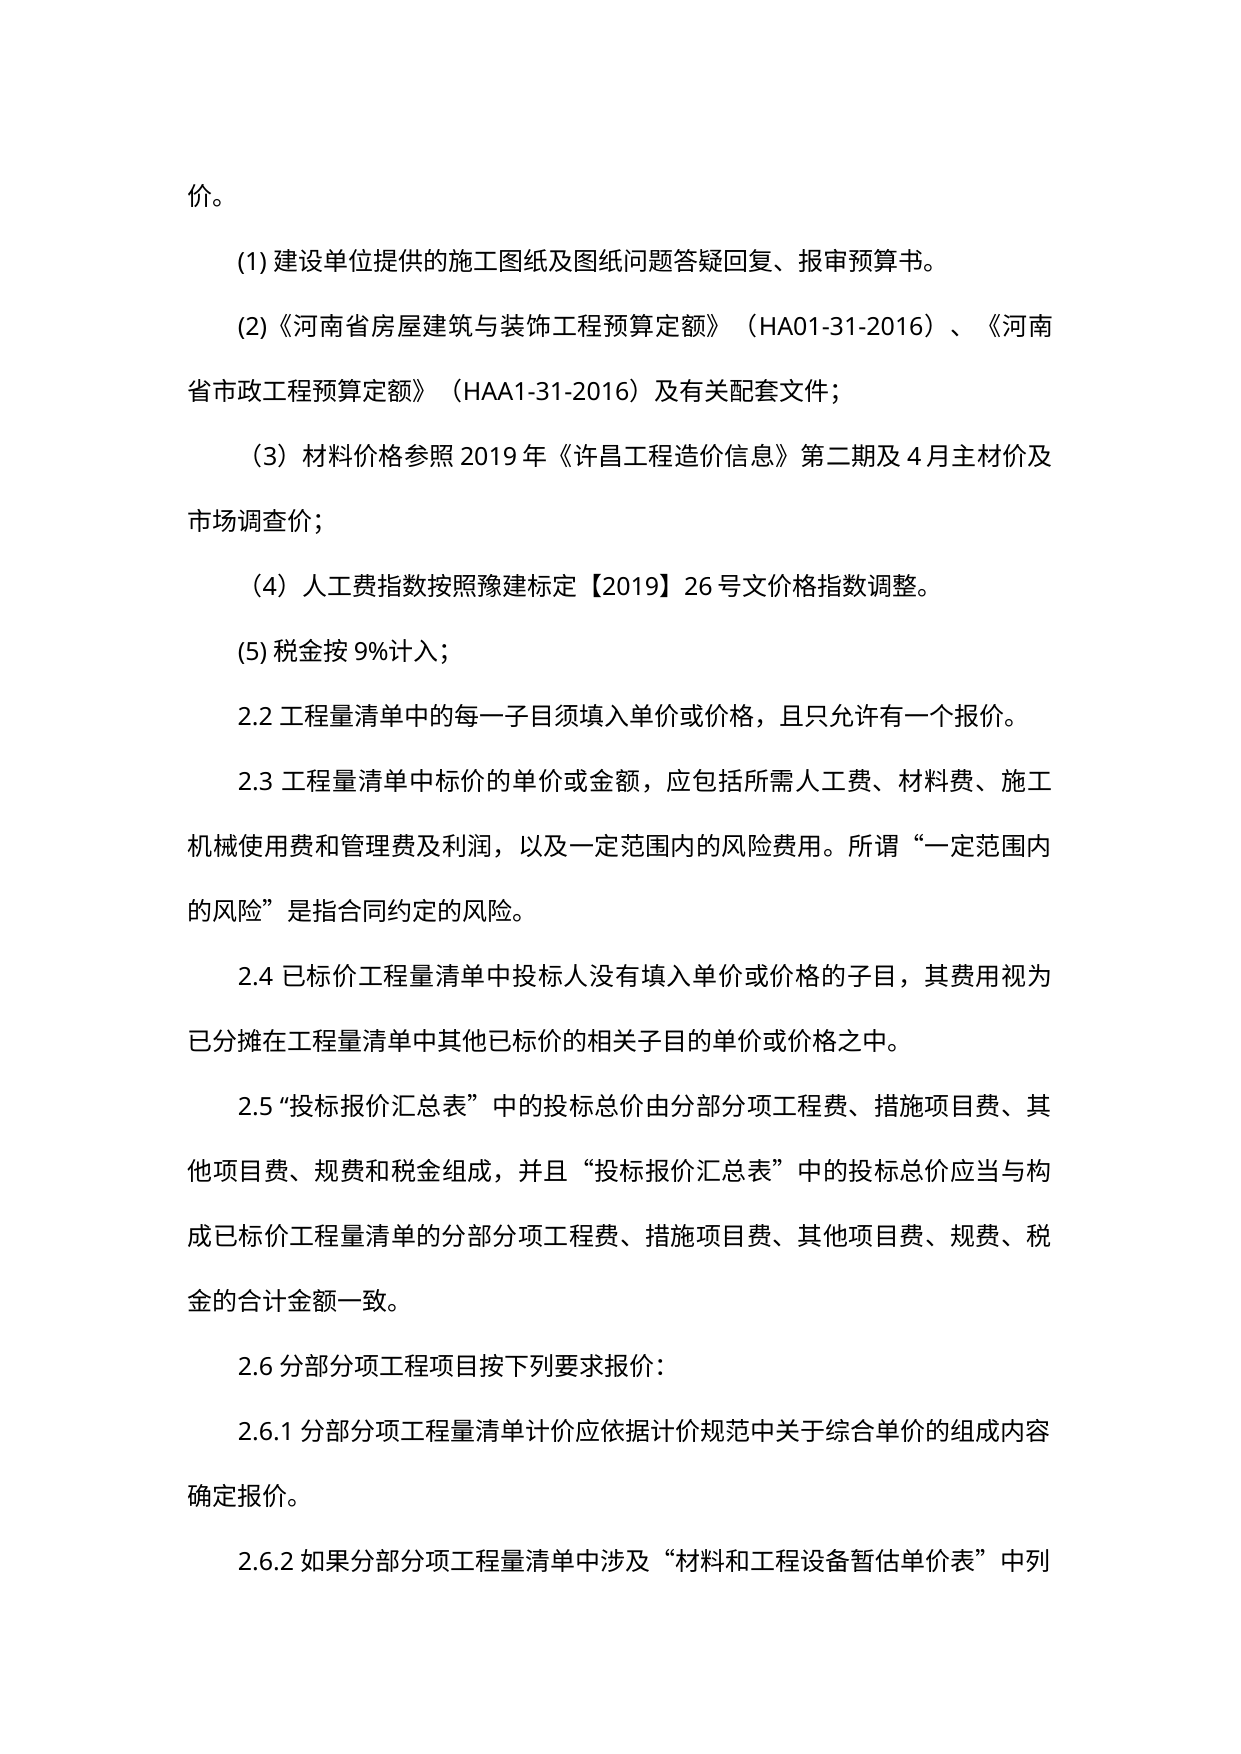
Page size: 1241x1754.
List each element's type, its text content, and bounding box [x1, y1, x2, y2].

text 2.5 “投标报价汇总表”中的投标总价由分部分项工程费、措施项目费、其他项目费、规费和税金组成，并且“投标报价汇总表”中的投标总价应当与构成已标价工程量清单的分部分项工程费、措施项目费、其他项目费、规费、税金的合计金额一致。 [188, 1072, 1053, 1332]
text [188, 162, 1053, 227]
text (2)《河南省房屋建筑与装饰工程预算定额》（HA01-31-2016）、《河南省市政工程预算定额》（HAA1-31-2016）及有关配套文件； [188, 292, 1053, 422]
text （4）人工费指数按照豫建标定【2019】26号文价格指数调整。 [187, 552, 1053, 617]
text 2.4 已标价工程量清单中投标人没有填入单价或价格的子目，其费用视为已分摊在工程量清单中其他已标价的相关子目的单价或价格之中。 [188, 942, 1053, 1072]
text 2.6.1 分部分项工程量清单计价应依据计价规范中关于综合单价的组成内容确定报价。 [188, 1397, 1053, 1527]
text 2.6 分部分项工程项目按下列要求报价： [188, 1332, 1053, 1397]
text (1) 建设单位提供的施工图纸及图纸问题答疑回复、报审预算书。 [187, 227, 1053, 292]
text 2.3 工程量清单中标价的单价或金额，应包括所需人工费、材料费、施工机械使用费和管理费及利润，以及一定范围内的风险费用。所谓“一定范围内的风险”是指合同约定的风险。 [188, 747, 1053, 942]
text 2.2 工程量清单中的每一子目须填入单价或价格，且只允许有一个报价。 [187, 682, 1053, 747]
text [188, 1527, 1053, 1592]
text (5) 税金按9%计入； [188, 617, 1053, 682]
text （3）材料价格参照2019年《许昌工程造价信息》第二期及4月主材价及市场调查价； [188, 422, 1053, 552]
